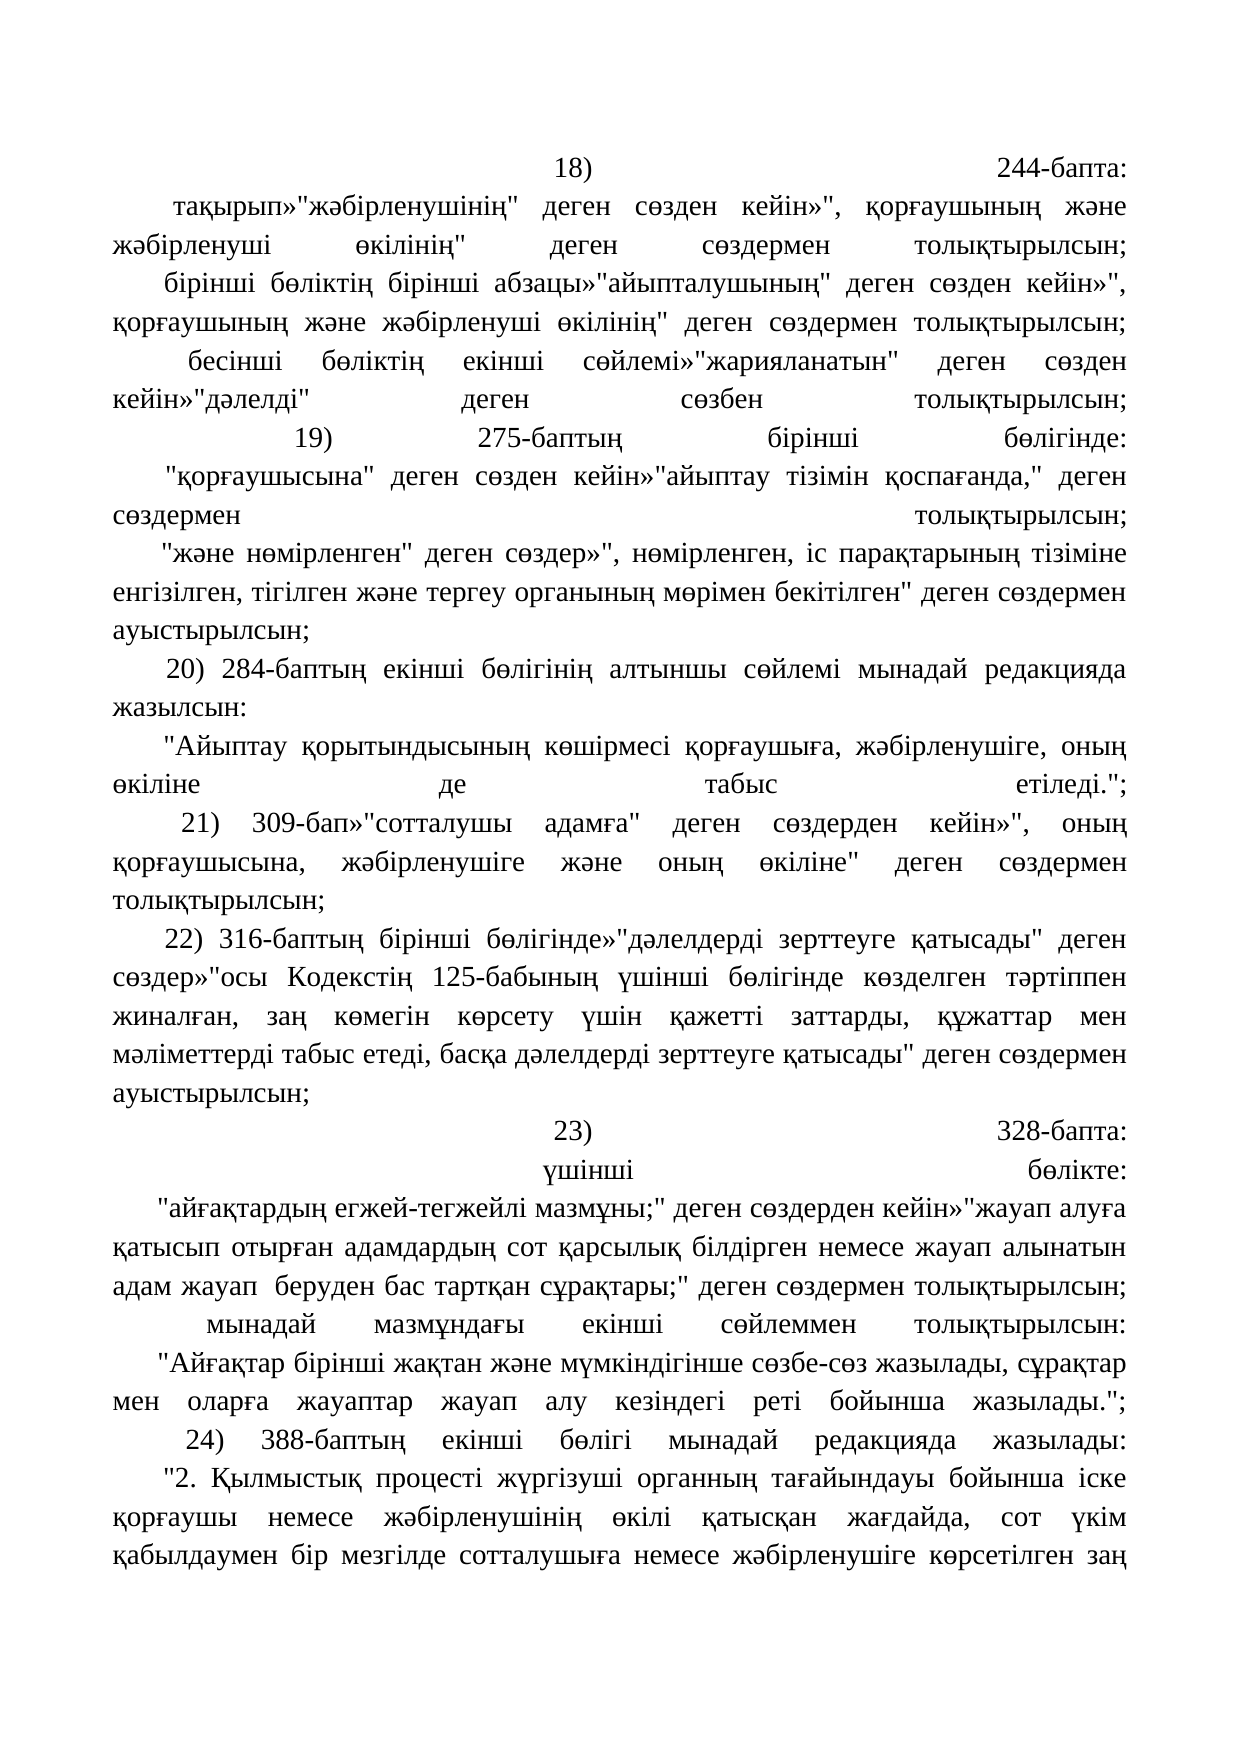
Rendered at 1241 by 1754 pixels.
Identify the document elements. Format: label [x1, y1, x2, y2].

text [112, 150, 1128, 1571]
